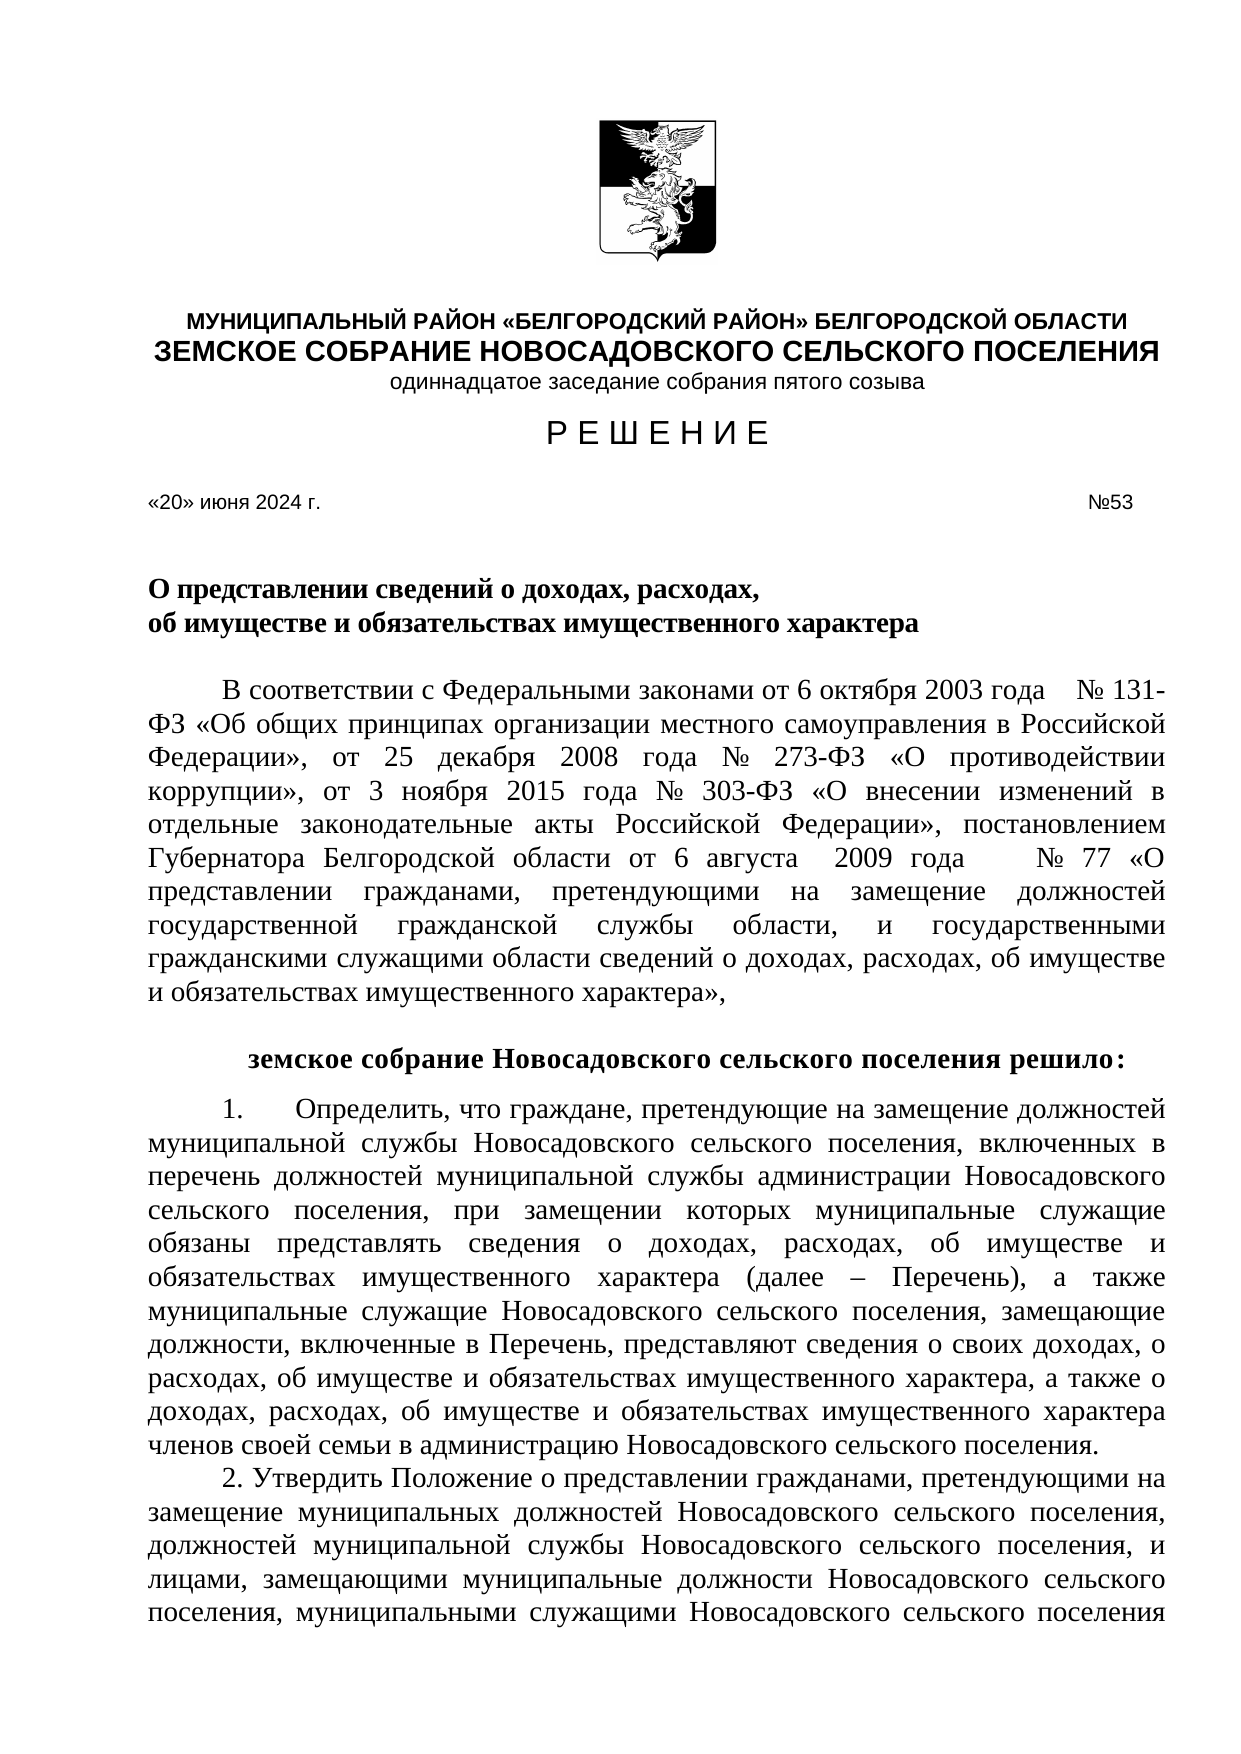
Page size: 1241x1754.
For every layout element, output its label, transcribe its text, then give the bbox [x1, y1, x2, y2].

text ЗЕМСКОЕ СОБРАНИЕ НОВОСАДОВСКОГО СЕЛЬСКОГО ПОСЕЛЕНИЯ [148, 334, 1167, 368]
text земское собрание Новосадовского сельского поселения решило: [148, 1041, 1167, 1075]
text МУНИЦИПАЛЬНЫЙ РАЙОН «БЕЛГОРОДСКИЙ РАЙОН» БЕЛГОРОДСКОЙ ОБЛАСТИ [148, 308, 1167, 334]
text Р Е Ш Е Н И Е [148, 413, 1167, 452]
text одиннадцатое заседание собрания пятого созыва [148, 368, 1167, 394]
text О представлении сведений о доходах, расходах, [148, 572, 1167, 605]
text В соответствии с Федеральными законами от 6 октября 2003 года № 131-ФЗ «Об общих принципах организации местного самоуправления в Российской Федерации», от 25 декабря 2008 года № 273-ФЗ «О противодействии коррупции», от 3 ноября 2015 года № 303-ФЗ «О внесении изменений в отдельные законодательные акты Российской Федерации», постановлением Губернатора Белгородской области от 6 августа 2009 года № 77 «О представлении гражданами, претендующими на замещение должностей государственной гражданской службы области, и государственными гражданскими служащими области сведений о доходах, расходах, об имуществе и обязательствах имущественного характера», [148, 672, 1167, 1008]
list Определить, что граждане, претендующие на замещение должностей муниципальной службы Новосадовского сельского поселения, включенных в перечень должностей муниципальной службы администрации Новосадовского сельского поселения, при замещении которых муниципальные служащие обязаны представлять сведения о доходах, расходах, об имуществе и обязательствах имущественного характера (далее – Перечень), а также муниципальные служащие Новосадовского сельского поселения, замещающие должности, включенные в Перечень, представляют сведения о своих доходах, о расходах, об имуществе и обязательствах имущественного характера, а также о доходах, расходах, об имуществе и обязательствах имущественного характера членов своей семьи в администрацию Новосадовского сельского поселения. [148, 1091, 1167, 1460]
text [148, 1460, 1167, 1628]
text об имуществе и обязательствах имущественного характера [148, 605, 1167, 639]
picture [596, 118, 719, 265]
text «20» июня 2024 г. №53 [148, 490, 1167, 514]
